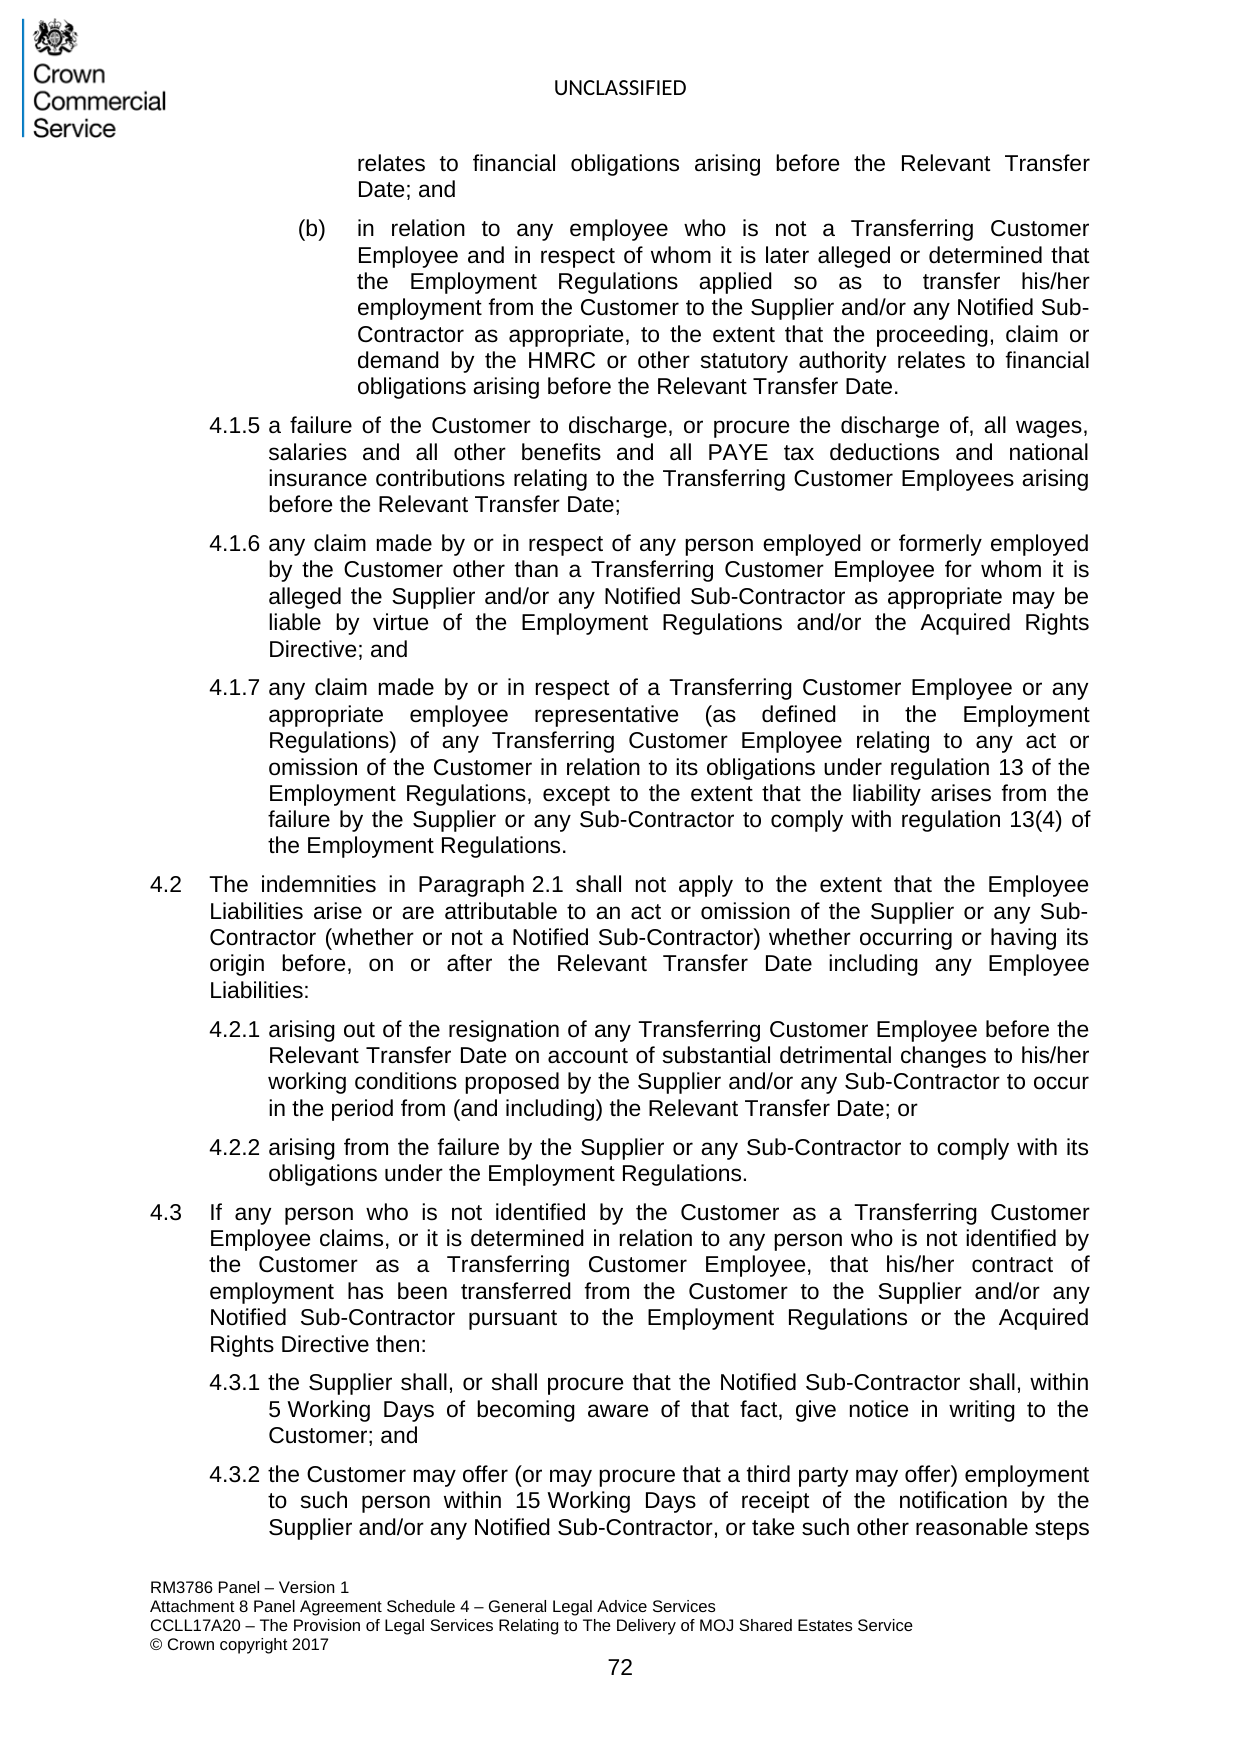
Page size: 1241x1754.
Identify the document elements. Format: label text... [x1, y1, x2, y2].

text arising out of the resignation of any Transferring Customer Employee before the Relevant Transfer Date on account of substantial detrimental changes to his/her working conditions proposed by the Supplier and/or any Sub-Contractor to occur in the period from (and including) the Relevant Transfer Date; or [209, 1016, 1090, 1121]
text a failure of the Customer to discharge, or procure the discharge of, all wages, salaries and all other benefits and all PAYE tax deductions and national insurance contributions relating to the Transferring Customer Employees arising before the Relevant Transfer Date; [209, 412, 1090, 518]
text any claim made by or in respect of any person employed or formerly employed by the Customer other than a Transferring Customer Employee for whom it is alleged the Supplier and/or any Notified Sub-Contractor as appropriate may be liable by virtue of the Employment Regulations and/or the Acquired Rights Directive; and [209, 530, 1090, 662]
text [209, 1461, 1090, 1540]
text arising from the failure by the Supplier or any Sub-Contractor to comply with its obligations under the Employment Regulations. [209, 1133, 1090, 1186]
picture [21, 18, 166, 138]
text in relation to any employee who is not a Transferring Customer Employee and in respect of whom it is later alleged or determined that the Employment Regulations applied so as to transfer his/her employment from the Customer to the Supplier and/or any Notified Sub-Contractor as appropriate, to the extent that the proceeding, claim or demand by the HMRC or other statutory authority relates to financial obligations arising before the Relevant Transfer Date. [298, 215, 1090, 400]
text The indemnities in Paragraph 2.1 shall not apply to the extent that the Employee Liabilities arise or are attributable to an act or omission of the Supplier or any Sub-Contractor (whether or not a Notified Sub-Contractor) whether occurring or having its origin before, on or after the Relevant Transfer Date including any Employee Liabilities: [150, 871, 1090, 1003]
text If any person who is not identified by the Customer as a Transferring Customer Employee claims, or it is determined in relation to any person who is not identified by the Customer as a Transferring Customer Employee, that his/her contract of employment has been transferred from the Customer to the Supplier and/or any Notified Sub-Contractor pursuant to the Employment Regulations or the Acquired Rights Directive then: [150, 1199, 1090, 1357]
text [298, 150, 1090, 203]
text the Supplier shall, or shall procure that the Notified Sub-Contractor shall, within 5 Working Days of becoming aware of that fact, give notice in writing to the Customer; and [209, 1369, 1090, 1448]
text any claim made by or in respect of a Transferring Customer Employee or any appropriate employee representative (as defined in the Employment Regulations) of any Transferring Customer Employee relating to any act or omission of the Customer in relation to its obligations under regulation 13 of the Employment Regulations, except to the extent that the liability arises from the failure by the Supplier or any Sub-Contractor to comply with regulation 13(4) of the Employment Regulations. [209, 674, 1090, 859]
